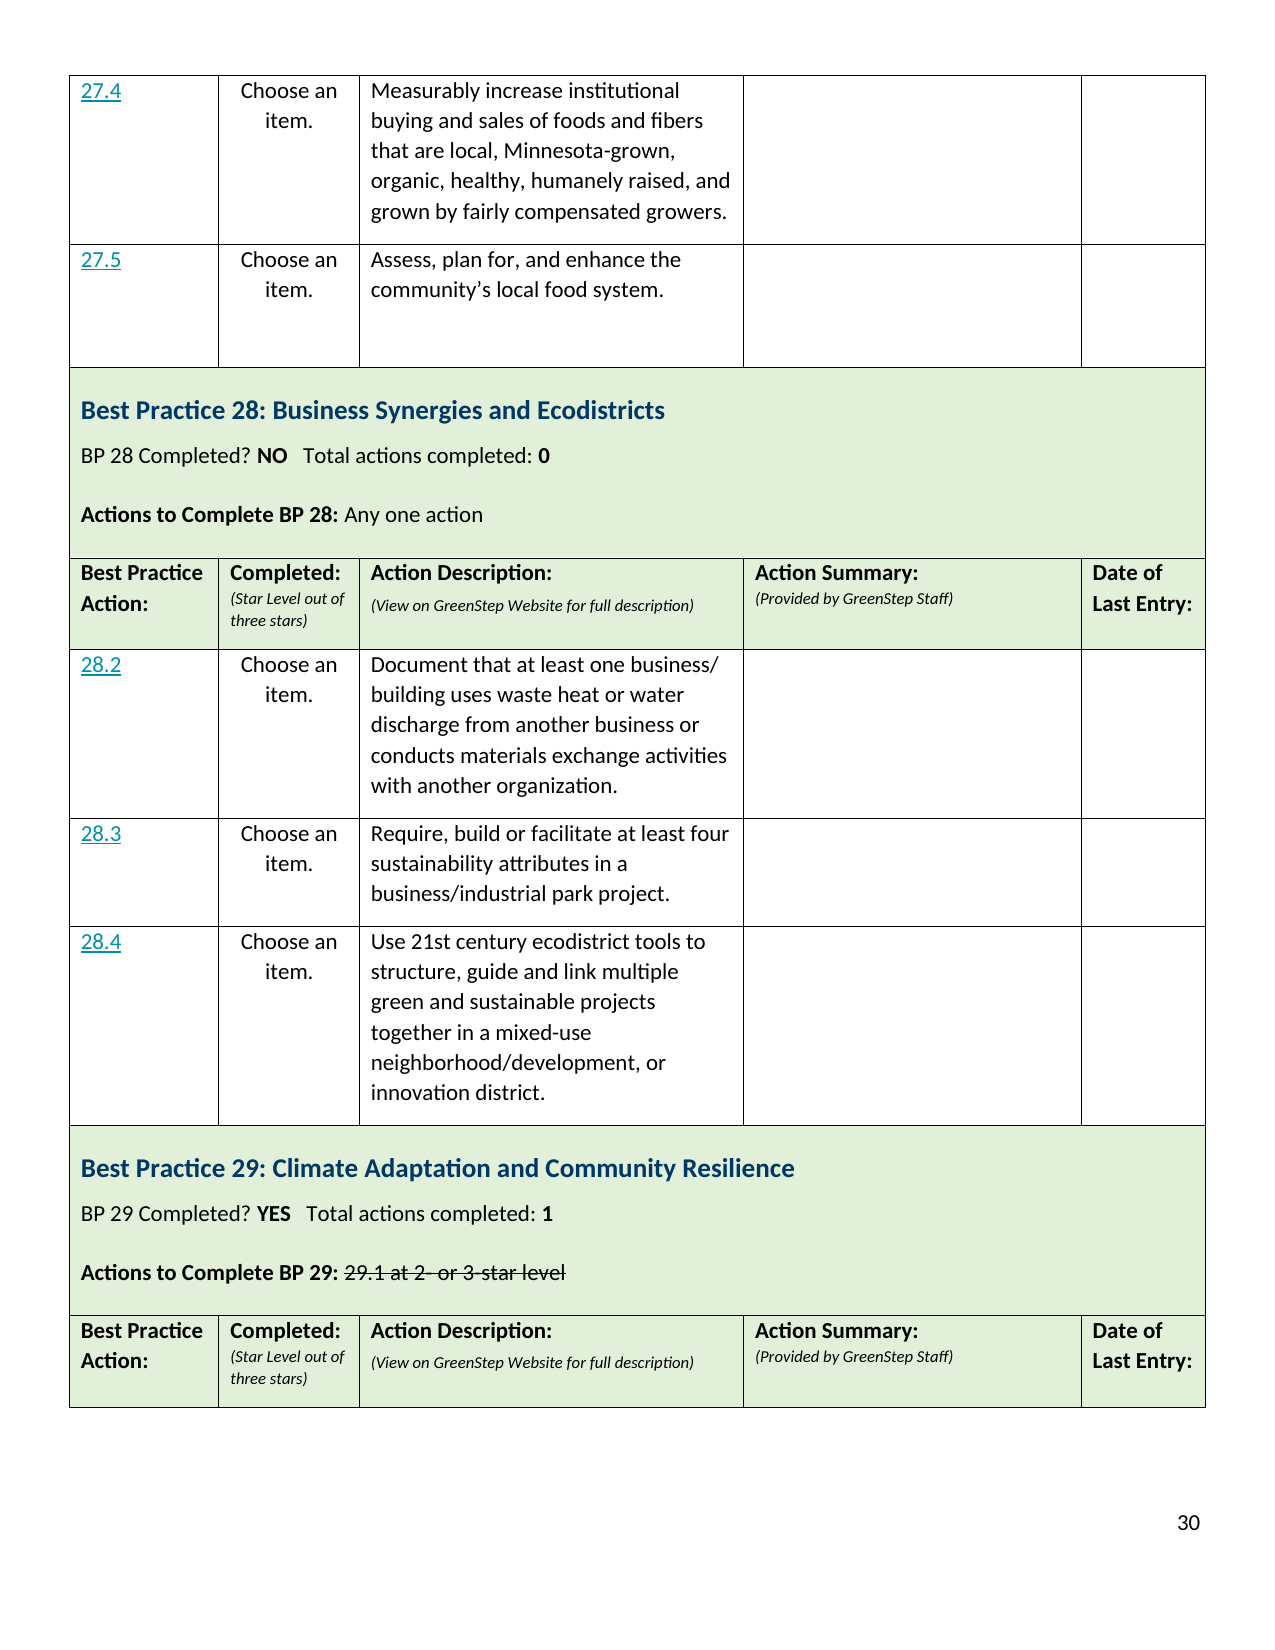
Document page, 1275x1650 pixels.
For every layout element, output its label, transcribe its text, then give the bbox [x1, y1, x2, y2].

table_cell 28.3 [70, 819, 218, 926]
table_cell Measurably increase institutional buying and sales of foods and fibers that are local, Minnesota-grown, organic, healthy, humanely raised, and grown by fairly compensated growers. [360, 76, 743, 244]
table_cell Action Summary: (Provided by GreenStep Staff) [744, 559, 1081, 649]
table_cell Best Practice 29: Climate Adaptation and Community Resilience BP 29 Completed? Total actions completed: Actions to Complete BP 29: 29.1 at 2- or 3-star level [70, 1126, 1205, 1315]
table_cell [744, 245, 1081, 367]
table_cell [219, 650, 359, 818]
table_cell [219, 819, 359, 926]
table_cell Completed: (Star Level out of three stars) [219, 559, 359, 649]
table_cell [1082, 927, 1205, 1125]
table_cell Best Practice 28: Business Synergies and Ecodistricts BP 28 Completed? Total actions completed: Actions to Complete BP 28: Any one action [70, 368, 1205, 557]
table_cell [219, 927, 359, 1125]
table_cell [1082, 76, 1205, 244]
table_cell [744, 76, 1081, 244]
table_cell [219, 245, 359, 367]
table_cell Action Summary: (Provided by GreenStep Staff) [744, 1316, 1081, 1407]
table_cell 28.4 [70, 927, 218, 1125]
table_cell [219, 76, 359, 244]
table_cell Best Practice Action: [70, 1316, 218, 1407]
table_cell Assess, plan for, and enhance the community’s local food system. [360, 245, 743, 367]
table_cell Action Description: (View on GreenStep Website for full description) [360, 1316, 743, 1407]
table_cell Action Description: (View on GreenStep Website for full description) [360, 559, 743, 649]
table_cell [1082, 245, 1205, 367]
table_cell Date of Last Entry: [1082, 559, 1205, 649]
table_cell [744, 650, 1081, 818]
table_cell [1082, 819, 1205, 926]
table_cell [744, 927, 1081, 1125]
table_cell 27.5 [70, 245, 218, 367]
table_cell Use 21st century ecodistrict tools to structure, guide and link multiple green and sustainable projects together in a mixed-use neighborhood/development, or innovation district. [360, 927, 743, 1125]
table_cell 28.2 [70, 650, 218, 818]
table_cell Require, build or facilitate at least four sustainability attributes in a business/industrial park project. [360, 819, 743, 926]
table_cell Date of Last Entry: [1082, 1316, 1205, 1407]
table_cell [744, 819, 1081, 926]
table_cell Completed: (Star Level out of three stars) [219, 1316, 359, 1407]
table_cell 27.4 [70, 76, 218, 244]
table_cell [1082, 650, 1205, 818]
table_cell Document that at least one business/ building uses waste heat or water discharge from another business or conducts materials exchange activities with another organization. [360, 650, 743, 818]
table_cell Best Practice Action: [70, 559, 218, 649]
